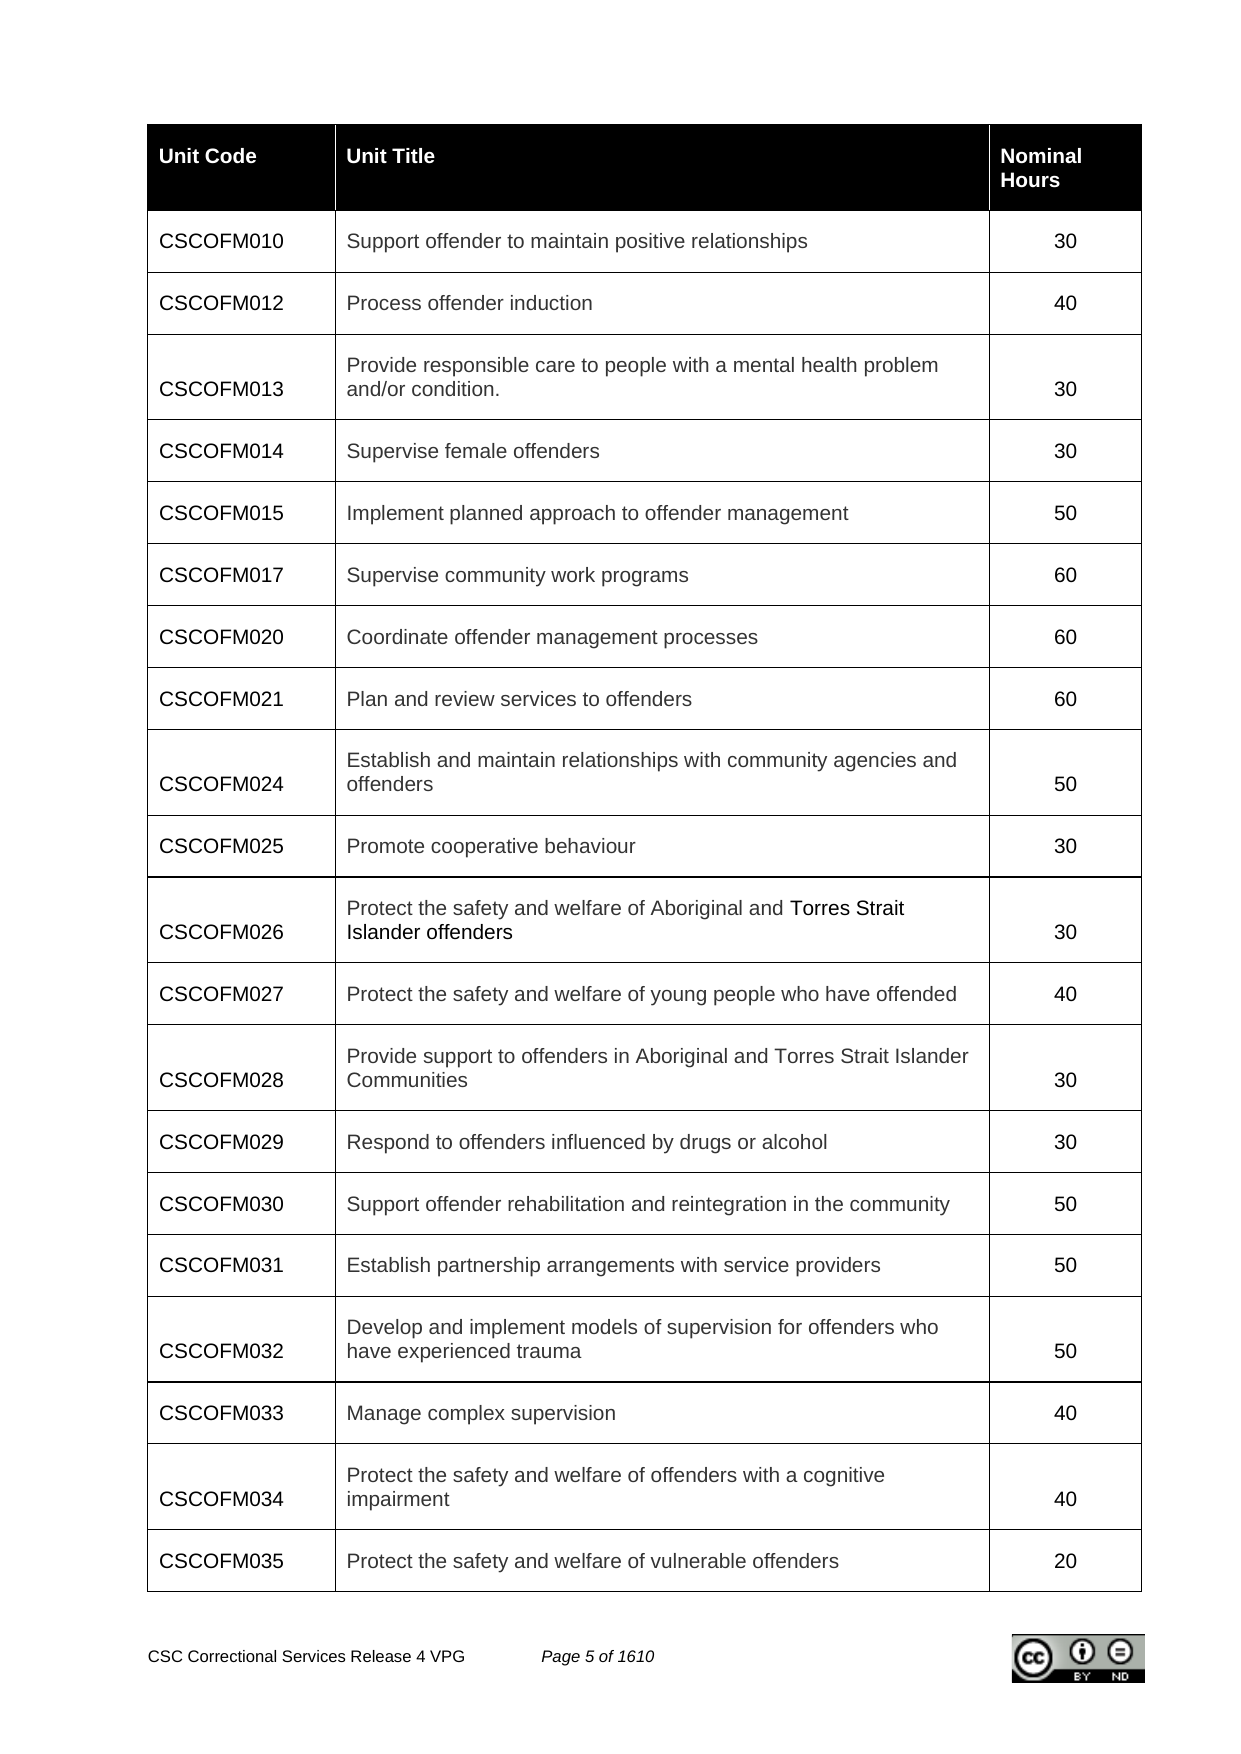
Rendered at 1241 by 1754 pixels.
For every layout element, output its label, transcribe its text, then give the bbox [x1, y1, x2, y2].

table_cell 30 [990, 1111, 1141, 1172]
table_cell CSCOFM021 [148, 668, 335, 729]
table_cell Support offender rehabilitation and reintegration in the community [336, 1173, 989, 1234]
table_cell CSCOFM017 [148, 544, 335, 605]
table_cell Establish and maintain relationships with community agencies and offenders [336, 730, 989, 814]
table_cell 50 [990, 730, 1141, 814]
table_cell Protect the safety and welfare of Aboriginal and Torres Strait Islander offenders [336, 878, 989, 962]
table_cell Develop and implement models of supervision for offenders who have experienced trauma [336, 1297, 989, 1381]
table_cell Supervise female offenders [336, 420, 989, 481]
table_cell Protect the safety and welfare of vulnerable offenders [336, 1530, 989, 1591]
table_cell CSCOFM025 [148, 816, 335, 876]
table_cell Support offender to maintain positive relationships [336, 211, 989, 272]
table_cell CSCOFM030 [148, 1173, 335, 1234]
table_cell CSCOFM010 [148, 211, 335, 272]
table_cell Supervise community work programs [336, 544, 989, 605]
table_cell Provide responsible care to people with a mental health problem and/or condition. [336, 335, 989, 419]
table_header Nominal Hours [990, 125, 1141, 210]
table_cell CSCOFM027 [148, 963, 335, 1024]
table_cell 40 [990, 273, 1141, 333]
table_cell 30 [990, 420, 1141, 481]
table_cell CSCOFM035 [148, 1530, 335, 1591]
table_cell CSCOFM032 [148, 1297, 335, 1381]
table_cell CSCOFM014 [148, 420, 335, 481]
table_cell 40 [990, 1444, 1141, 1529]
table_cell 40 [990, 1383, 1141, 1443]
table_cell Provide support to offenders in Aboriginal and Torres Strait Islander Communities [336, 1025, 989, 1110]
table_cell Promote cooperative behaviour [336, 816, 989, 876]
table_cell CSCOFM029 [148, 1111, 335, 1172]
table_cell CSCOFM020 [148, 606, 335, 667]
table_cell 30 [990, 1025, 1141, 1110]
table_cell CSCOFM031 [148, 1235, 335, 1296]
table_cell 60 [990, 668, 1141, 729]
table_cell CSCOFM024 [148, 730, 335, 814]
table_cell 50 [990, 1297, 1141, 1381]
table_cell 50 [990, 1235, 1141, 1296]
table_cell Coordinate offender management processes [336, 606, 989, 667]
table_cell Implement planned approach to offender management [336, 482, 989, 543]
table_cell Process offender induction [336, 273, 989, 333]
table_cell 50 [990, 482, 1141, 543]
table_header Unit Code [148, 125, 335, 210]
table_cell 60 [990, 544, 1141, 605]
table_cell 50 [990, 1173, 1141, 1234]
picture [1010, 1634, 1144, 1681]
table_cell CSCOFM026 [148, 878, 335, 962]
table_cell CSCOFM034 [148, 1444, 335, 1529]
table_cell Establish partnership arrangements with service providers [336, 1235, 989, 1296]
table_cell 60 [990, 606, 1141, 667]
table_cell Protect the safety and welfare of offenders with a cognitive impairment [336, 1444, 989, 1529]
table_cell 40 [990, 963, 1141, 1024]
table_cell Respond to offenders influenced by drugs or alcohol [336, 1111, 989, 1172]
table_cell 30 [990, 878, 1141, 962]
table_cell 30 [990, 211, 1141, 272]
table_header Unit Title [336, 125, 989, 210]
table_cell 30 [990, 335, 1141, 419]
table_cell 20 [990, 1530, 1141, 1591]
table_cell CSCOFM033 [148, 1383, 335, 1443]
table_cell Plan and review services to offenders [336, 668, 989, 729]
table_cell Manage complex supervision [336, 1383, 989, 1443]
table_cell CSCOFM012 [148, 273, 335, 333]
table_cell 30 [990, 816, 1141, 876]
table_cell Protect the safety and welfare of young people who have offended [336, 963, 989, 1024]
table_cell CSCOFM015 [148, 482, 335, 543]
table_cell CSCOFM028 [148, 1025, 335, 1110]
table_cell CSCOFM013 [148, 335, 335, 419]
